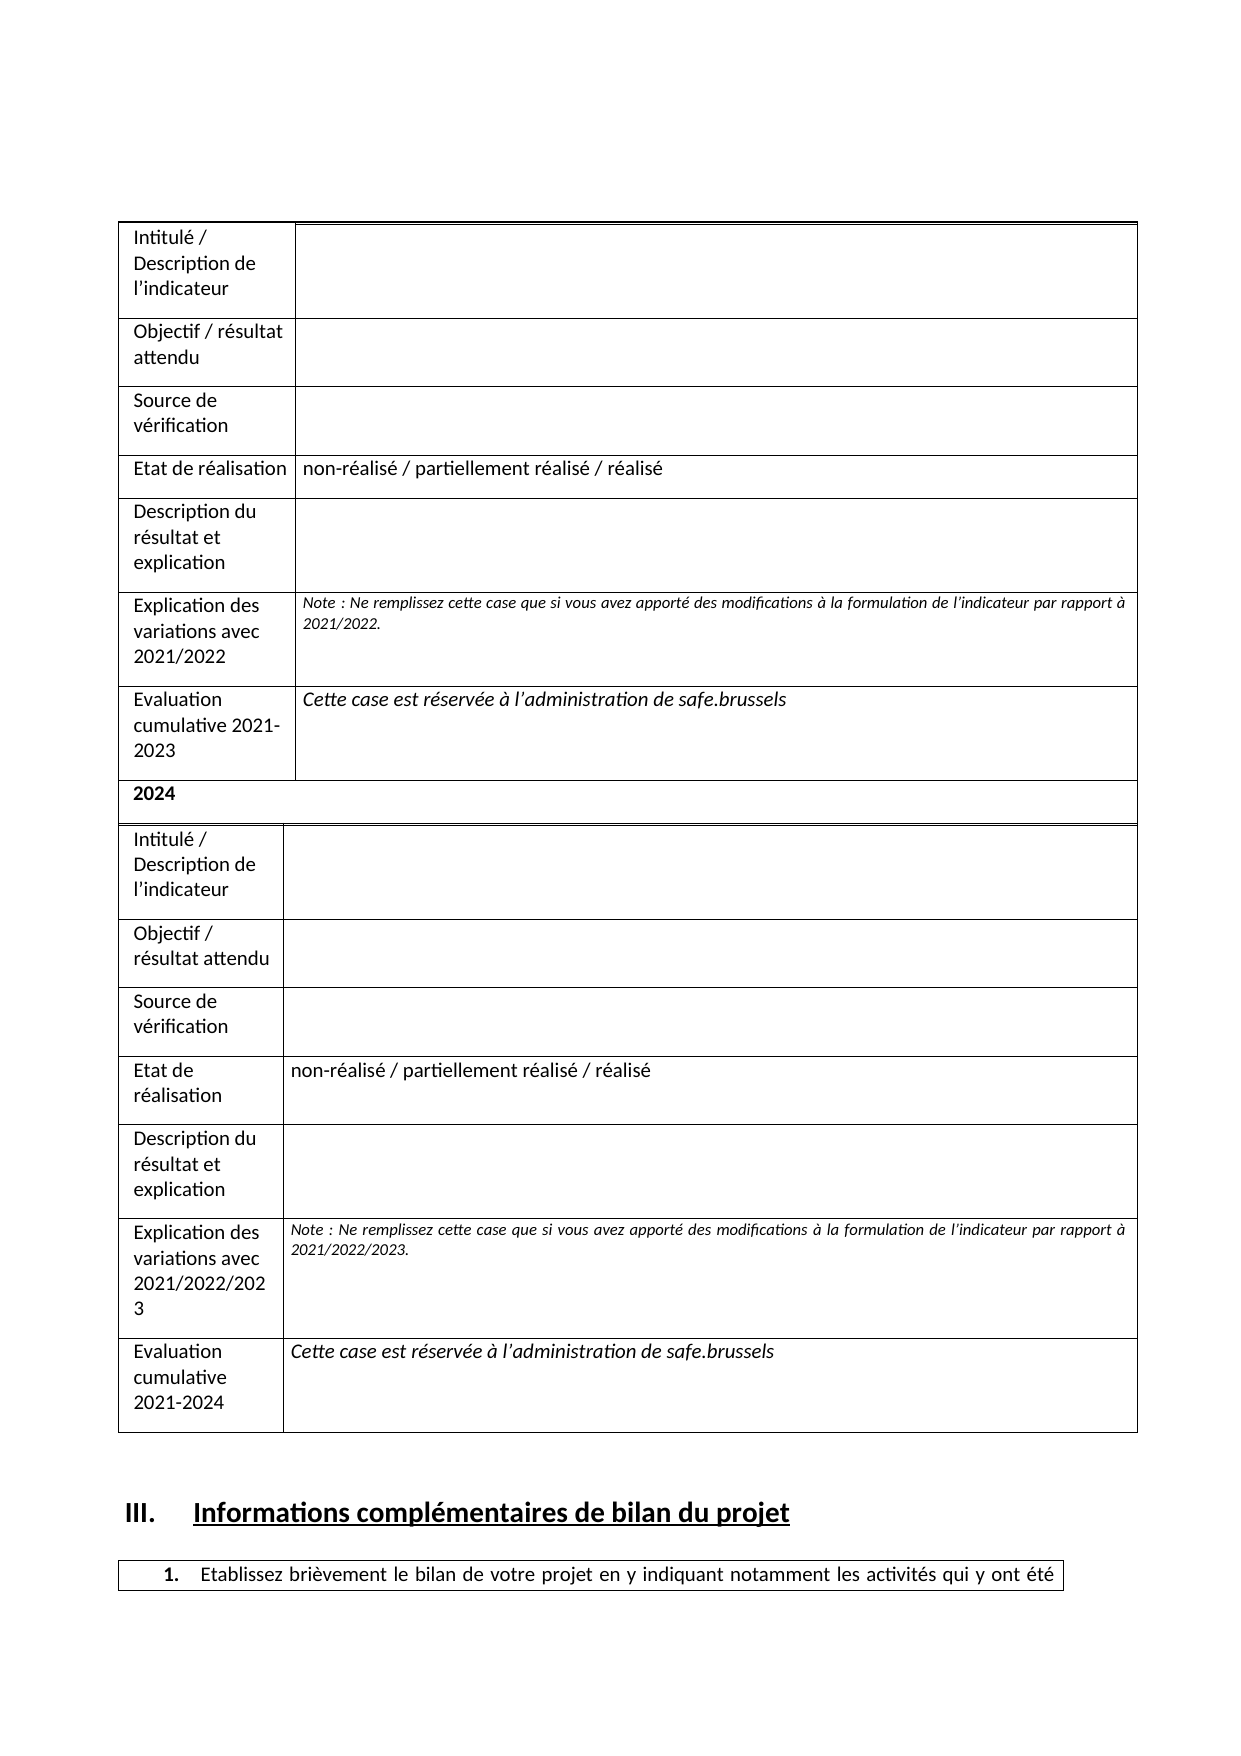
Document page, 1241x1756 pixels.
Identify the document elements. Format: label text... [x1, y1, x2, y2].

table_cell [284, 920, 1137, 987]
table_cell Objectif / résultat attendu [119, 319, 295, 386]
table_cell [296, 319, 1137, 386]
table_cell Objectif / résultat attendu [119, 920, 283, 987]
table_cell Cette case est réservée à l’administration de safe.brussels [296, 687, 1137, 779]
table_cell Etat de réalisation [119, 1057, 283, 1124]
table_cell Source de vérification [119, 387, 295, 454]
table_cell Intitulé / Description de l’indicateur [119, 826, 283, 919]
table_cell Note : Ne remplissez cette case que si vous avez apporté des modifications à la formulation de l’indicateur par rapport à 2021/2022. [296, 593, 1137, 686]
table_cell [296, 387, 1137, 454]
table_cell [284, 988, 1137, 1056]
table_cell Etat de réalisation [119, 456, 295, 498]
table_cell Explication des variations avec 2021/2022 [119, 593, 295, 686]
table_cell Explication des variations avec 2021/2022/2023 [119, 1219, 283, 1338]
table_cell Source de vérification [119, 988, 283, 1056]
table_cell Description du résultat et explication [119, 1125, 283, 1218]
table_cell Note : Ne remplissez cette case que si vous avez apporté des modifications à la formulation de l’indicateur par rapport à 2021/2022/2023. [284, 1219, 1137, 1338]
table_cell Cette case est réservée à l’administration de safe.brussels [284, 1339, 1137, 1432]
table_cell Description du résultat et explication [119, 499, 295, 592]
table_cell Intitulé / Description de l’indicateur [119, 223, 295, 317]
table_cell non-réalisé / partiellement réalisé / réalisé [296, 456, 1137, 498]
table_cell 2024 [119, 781, 1137, 823]
list Informations complémentaires de bilan du projet [156, 1494, 1122, 1529]
table_cell [296, 225, 1137, 317]
table_cell [284, 826, 1137, 919]
table_cell [284, 1125, 1137, 1218]
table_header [119, 1561, 1063, 1590]
table_cell Evaluation cumulative 2021-2024 [119, 1339, 283, 1432]
table_cell non-réalisé / partiellement réalisé / réalisé [284, 1057, 1137, 1124]
table_cell [296, 499, 1137, 592]
table_cell Evaluation cumulative 2021-2023 [119, 687, 295, 779]
